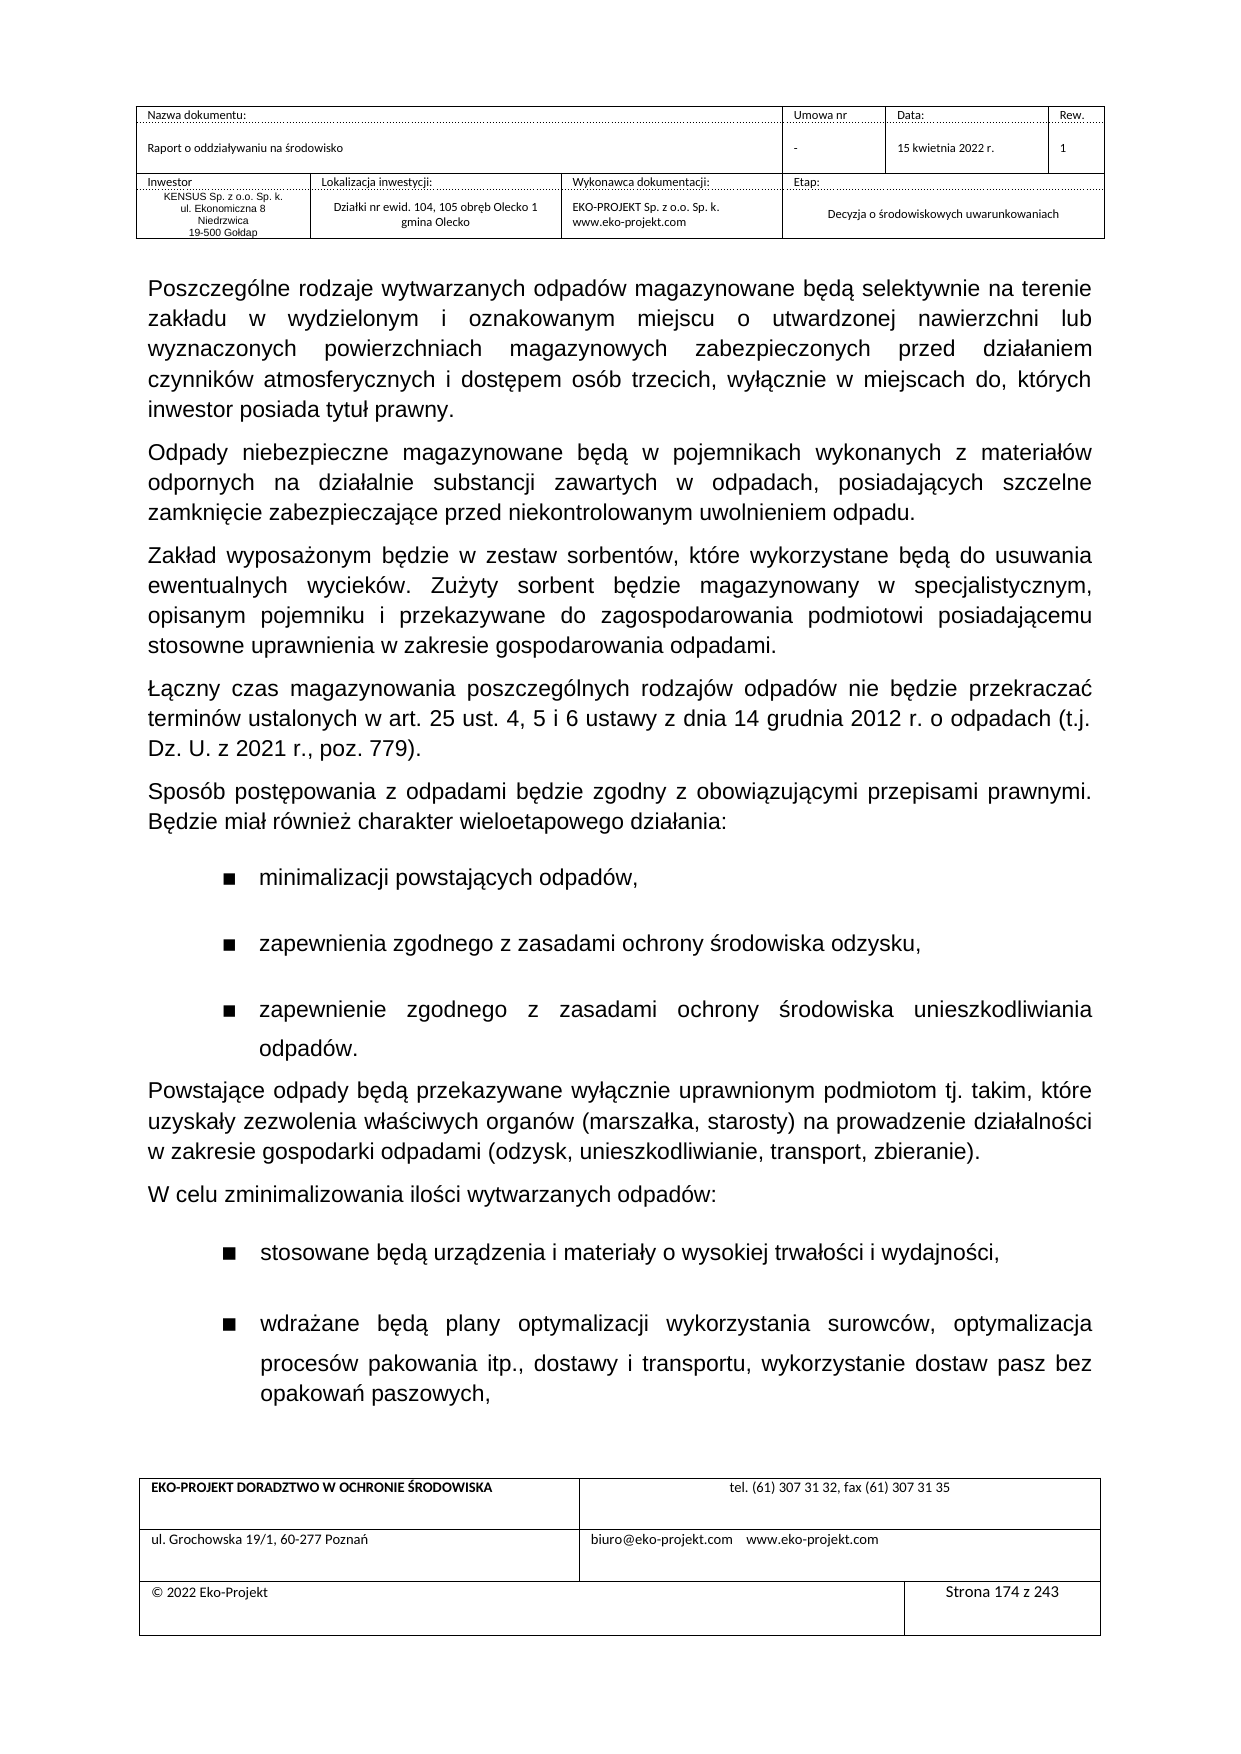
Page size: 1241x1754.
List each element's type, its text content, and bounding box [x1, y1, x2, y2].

text Zakład wyposażonym będzie w zestaw sorbentów, które wykorzystane będą do usuwania ewentualnych wycieków. Zużyty sorbent będzie magazynowany w specjalistycznym, opisanym pojemniku i przekazywane do zagospodarowania podmiotowi posiadającemu stosowne uprawnienia w zakresie gospodarowania odpadami. [148, 542, 1093, 658]
list stosowane będą urządzenia i materiały o wysokiej trwałości i wydajności, [221, 1223, 1093, 1274]
text Poszczególne rodzaje wytwarzanych odpadów magazynowane będą selektywnie na terenie zakładu w wydzielonym i oznakowanym miejscu o utwardzonej nawierzchni lub wyznaczonych powierzchniach magazynowych zabezpieczonych przed działaniem czynników atmosferycznych i dostępem osób trzecich, wyłącznie w miejscach do, których inwestor posiada tytuł prawny. [148, 275, 1093, 422]
list wdrażane będą plany optymalizacji wykorzystania surowców, optymalizacja procesów pakowania itp., dostawy i transportu, wykorzystanie dostaw pasz bez opakowań paszowych, [221, 1294, 1093, 1406]
list zapewnienia zgodnego z zasadami ochrony środowiska odzysku, [221, 917, 1093, 964]
text Powstające odpady będą przekazywane wyłącznie uprawnionym podmiotom tj. takim, które uzyskały zezwolenia właściwych organów (marszałka, starosty) na prowadzenie działalności w zakresie gospodarki odpadami (odzysk, unieszkodliwianie, transport, zbieranie). [148, 1077, 1093, 1164]
list minimalizacji powstających odpadów, [221, 851, 1093, 898]
text Łączny czas magazynowania poszczególnych rodzajów odpadów nie będzie przekraczać terminów ustalonych w art. 25 ust. 4, 5 i 6 ustawy z dnia 14 grudnia 2012 r. o odpadach (t.j. Dz. U. z 2021 r., poz. 779). [148, 675, 1093, 762]
text Odpady niebezpieczne magazynowane będą w pojemnikach wykonanych z materiałów odpornych na działalnie substancji zawartych w odpadach, posiadających szczelne zamknięcie zabezpieczające przed niekontrolowanym uwolnieniem odpadu. [148, 438, 1093, 525]
list zapewnienie zgodnego z zasadami ochrony środowiska unieszkodliwiania odpadów. [221, 984, 1093, 1061]
text W celu zminimalizowania ilości wytwarzanych odpadów: [148, 1181, 1093, 1207]
text Sposób postępowania z odpadami będzie zgodny z obowiązującymi przepisami prawnymi. Będzie miał również charakter wieloetapowego działania: [148, 778, 1093, 834]
